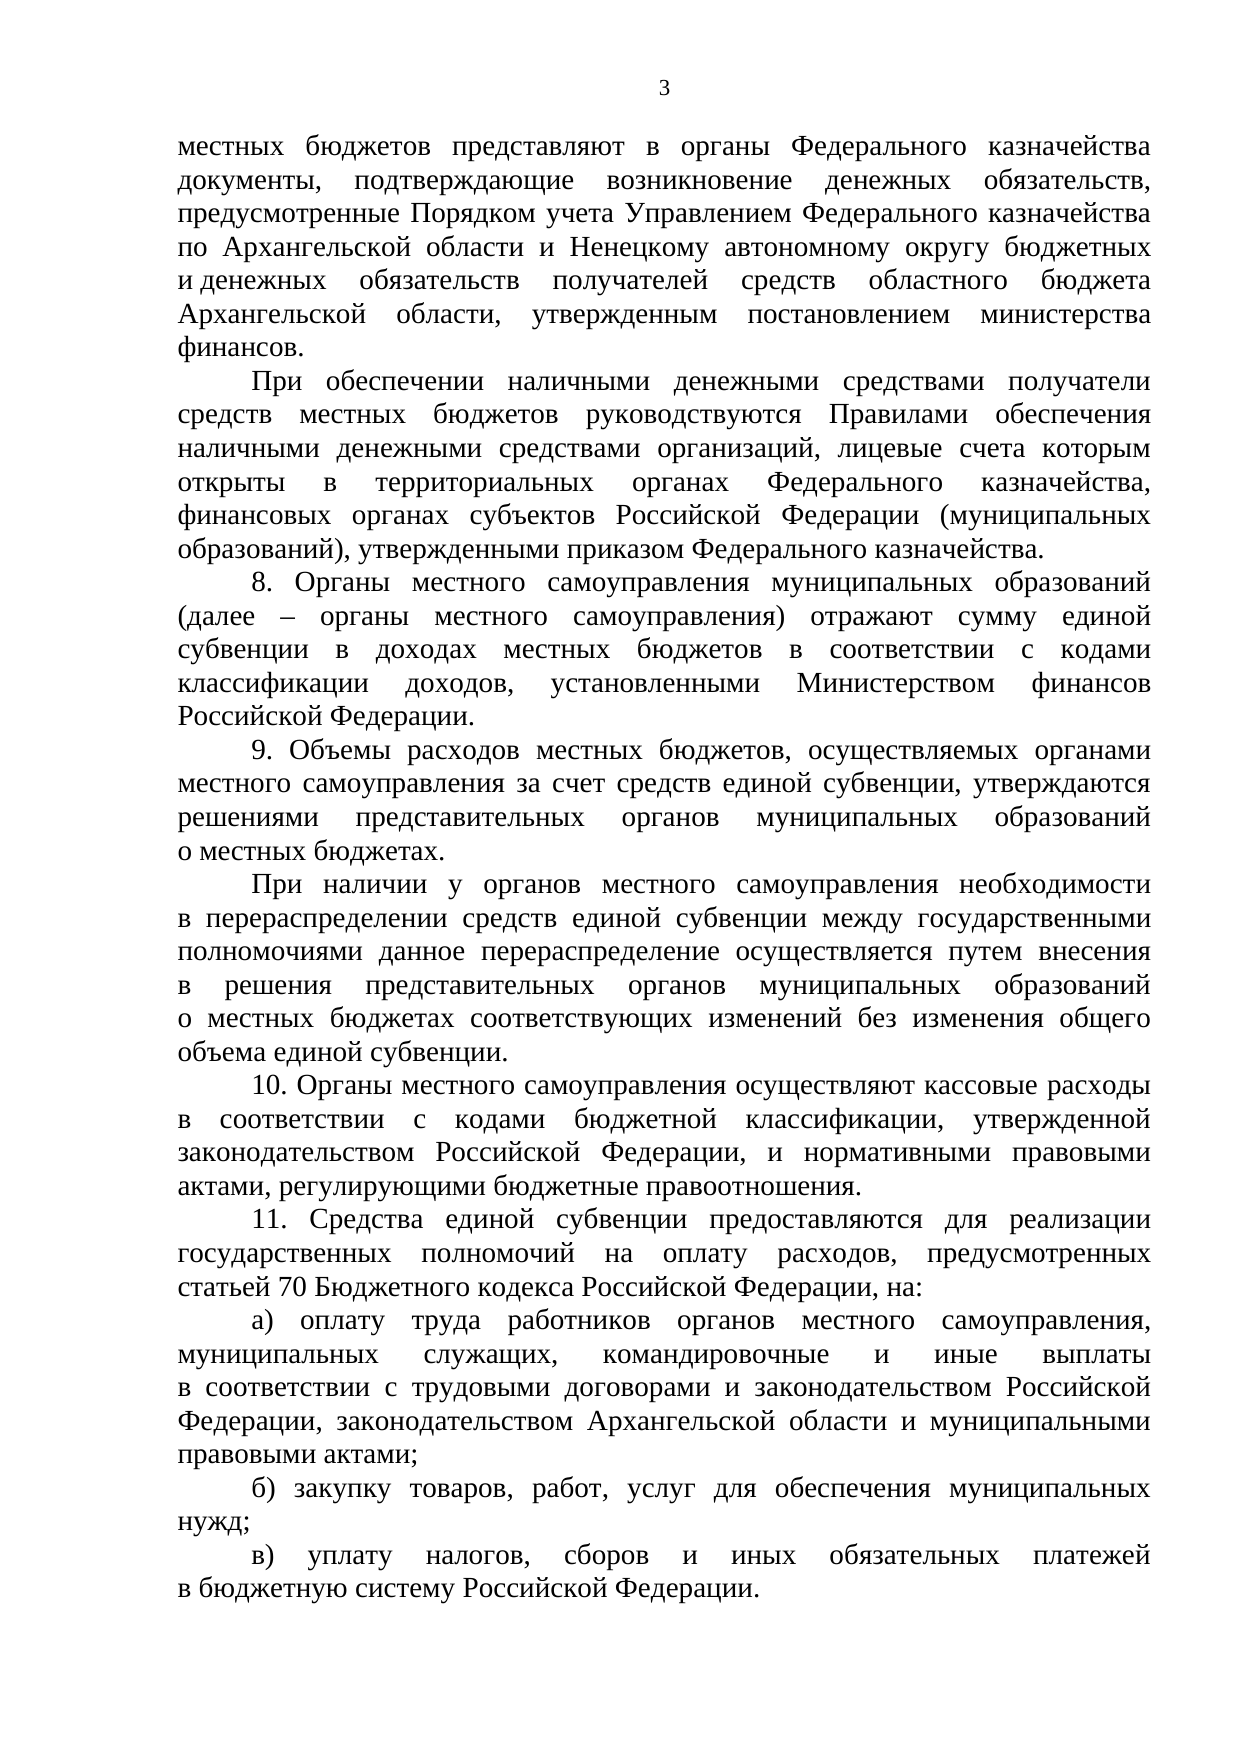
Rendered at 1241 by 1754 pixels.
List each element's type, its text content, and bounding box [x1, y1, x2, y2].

text 11. Средства единой субвенции предоставляются для реализации государственных полномочий на оплату расходов, предусмотренных статьей 70 Бюджетного кодекса Российской Федерации, на: [177, 1202, 1152, 1302]
text При обеспечении наличными денежными средствами получатели средств местных бюджетов руководствуются Правилами обеспечения наличными денежными средствами организаций, лицевые счета которым открыты в территориальных органах Федерального казначейства, финансовых органах субъектов Российской Федерации (муниципальных образований), утвержденными приказом Федерального казначейства. [177, 363, 1152, 564]
text а) оплату труда работников органов местного самоуправления, муниципальных служащих, командировочные и иные выплаты в соответствии с трудовыми договорами и законодательством Российской Федерации, законодательством Архангельской области и муниципальными правовыми актами; [177, 1302, 1152, 1470]
text 9. Объемы расходов местных бюджетов, осуществляемых органами местного самоуправления за счет средств единой субвенции, утверждаются решениями представительных органов муниципальных образований о местных бюджетах. [177, 732, 1152, 866]
text 8. Органы местного самоуправления муниципальных образований (далее – органы местного самоуправления) отражают сумму единой субвенции в доходах местных бюджетов в соответствии с кодами классификации доходов, установленными Министерством финансов Российской Федерации. [177, 564, 1152, 732]
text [177, 128, 1152, 363]
text При наличии у органов местного самоуправления необходимости в перераспределении средств единой субвенции между государственными полномочиями данное перераспределение осуществляется путем внесения в решения представительных органов муниципальных образований о местных бюджетах соответствующих изменений без изменения общего объема единой субвенции. [177, 866, 1152, 1067]
text в) уплату налогов, сборов и иных обязательных платежей в бюджетную систему Российской Федерации. [177, 1537, 1152, 1604]
text 10. Органы местного самоуправления осуществляют кассовые расходы в соответствии с кодами бюджетной классификации, утвержденной законодательством Российской Федерации, и нормативными правовыми актами, регулирующими бюджетные правоотношения. [177, 1067, 1152, 1202]
text б) закупку товаров, работ, услуг для обеспечения муниципальных нужд; [177, 1470, 1152, 1537]
